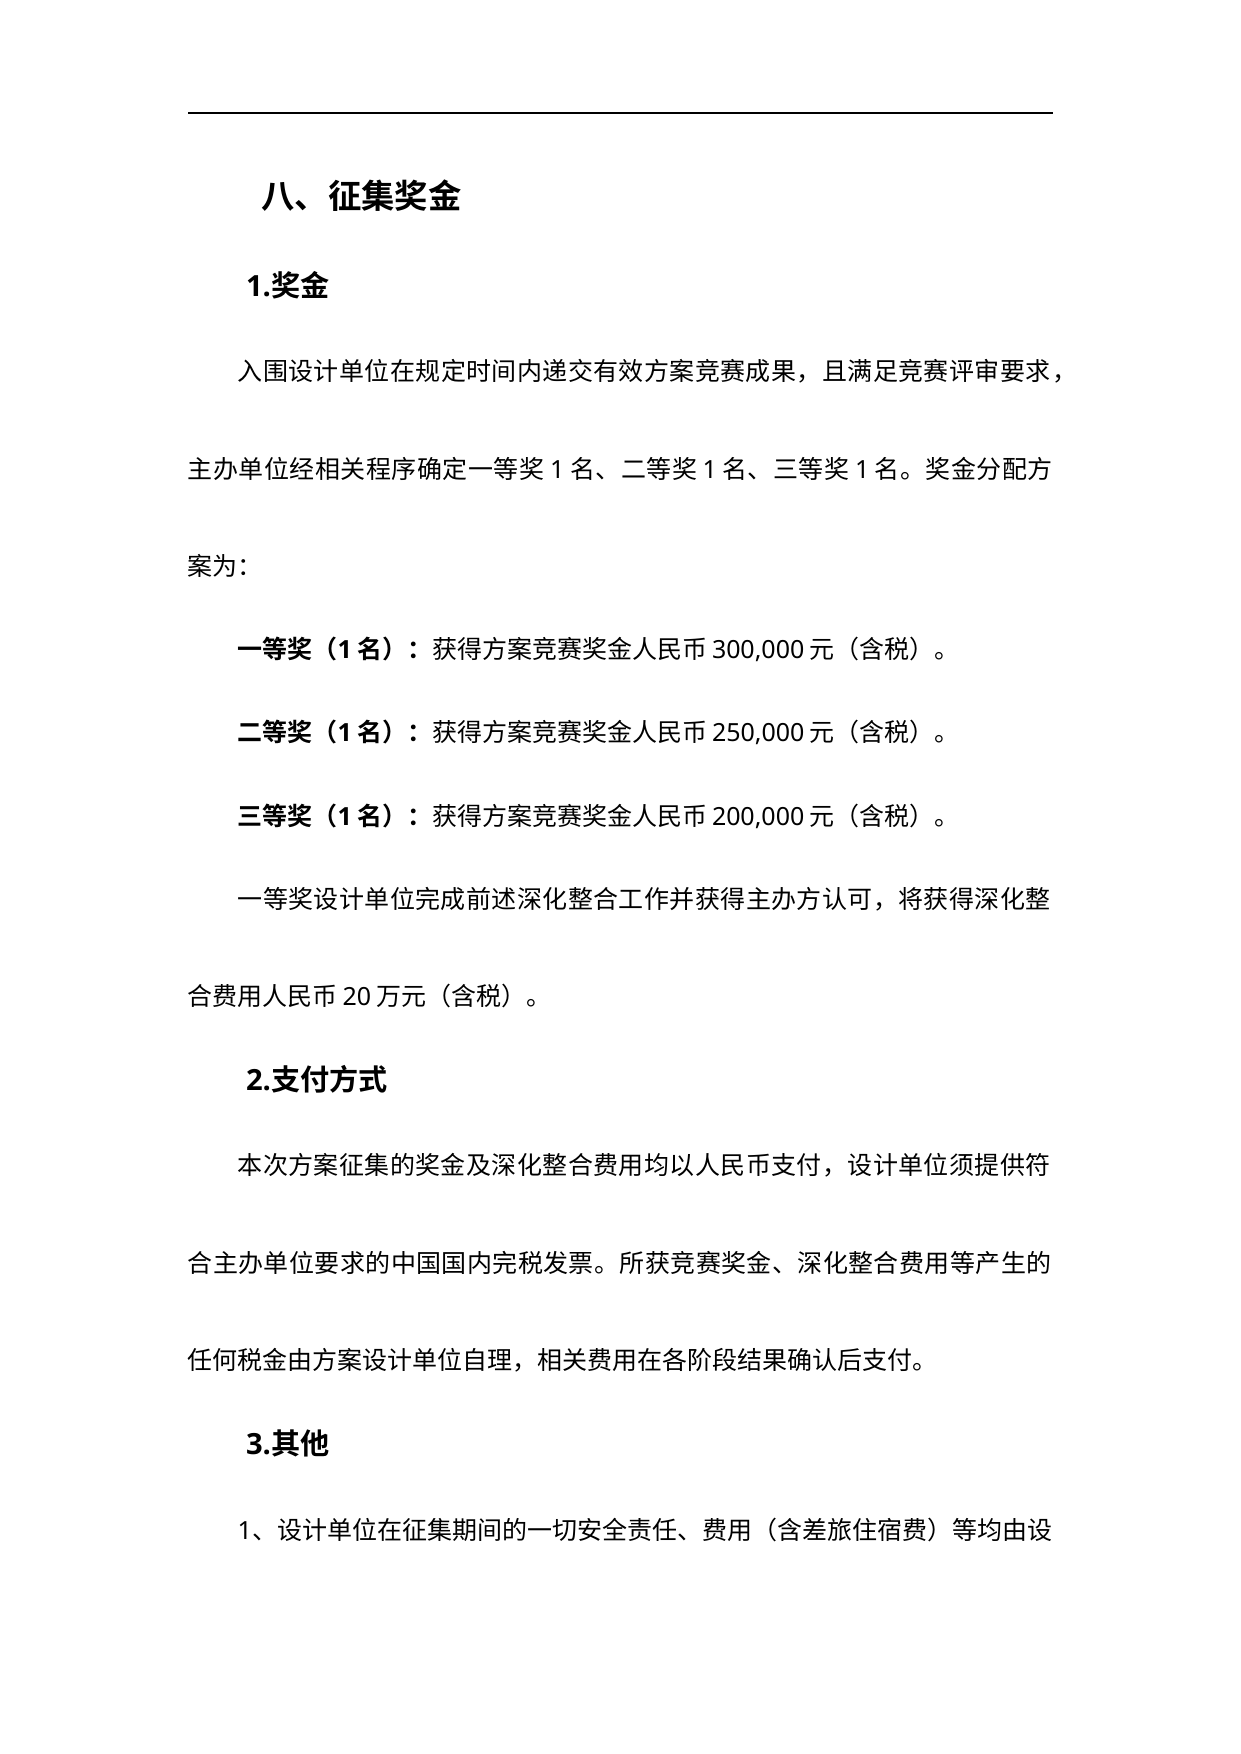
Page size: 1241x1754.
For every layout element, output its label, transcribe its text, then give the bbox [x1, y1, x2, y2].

subtitle 1.奖金 [187, 251, 1053, 316]
text 本次方案征集的奖金及深化整合费用均以人民币支付，设计单位须提供符合主办单位要求的中国国内完税发票。所获竞赛奖金、深化整合费用等产生的任何税金由方案设计单位自理，相关费用在各阶段结果确认后支付。 [187, 1131, 1053, 1391]
subtitle 3.其他 [187, 1409, 1053, 1474]
subtitle 八、征集奖金 [217, 162, 1053, 227]
text 一等奖（1名）：获得方案竞赛奖金人民币300,000元（含税）。 [187, 615, 1053, 680]
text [187, 1496, 1053, 1561]
subtitle 2.支付方式 [187, 1045, 1053, 1110]
text 一等奖设计单位完成前述深化整合工作并获得主办方认可，将获得深化整合费用人民币20万元（含税）。 [187, 865, 1053, 1027]
text 三等奖（1名）：获得方案竞赛奖金人民币200,000元（含税）。 [237, 782, 1053, 847]
text 入围设计单位在规定时间内递交有效方案竞赛成果，且满足竞赛评审要求，主办单位经相关程序确定一等奖1名、二等奖1名、三等奖1名。奖金分配方案为： [187, 337, 1053, 597]
text 二等奖（1名）：获得方案竞赛奖金人民币250,000元（含税）。 [237, 698, 1053, 763]
